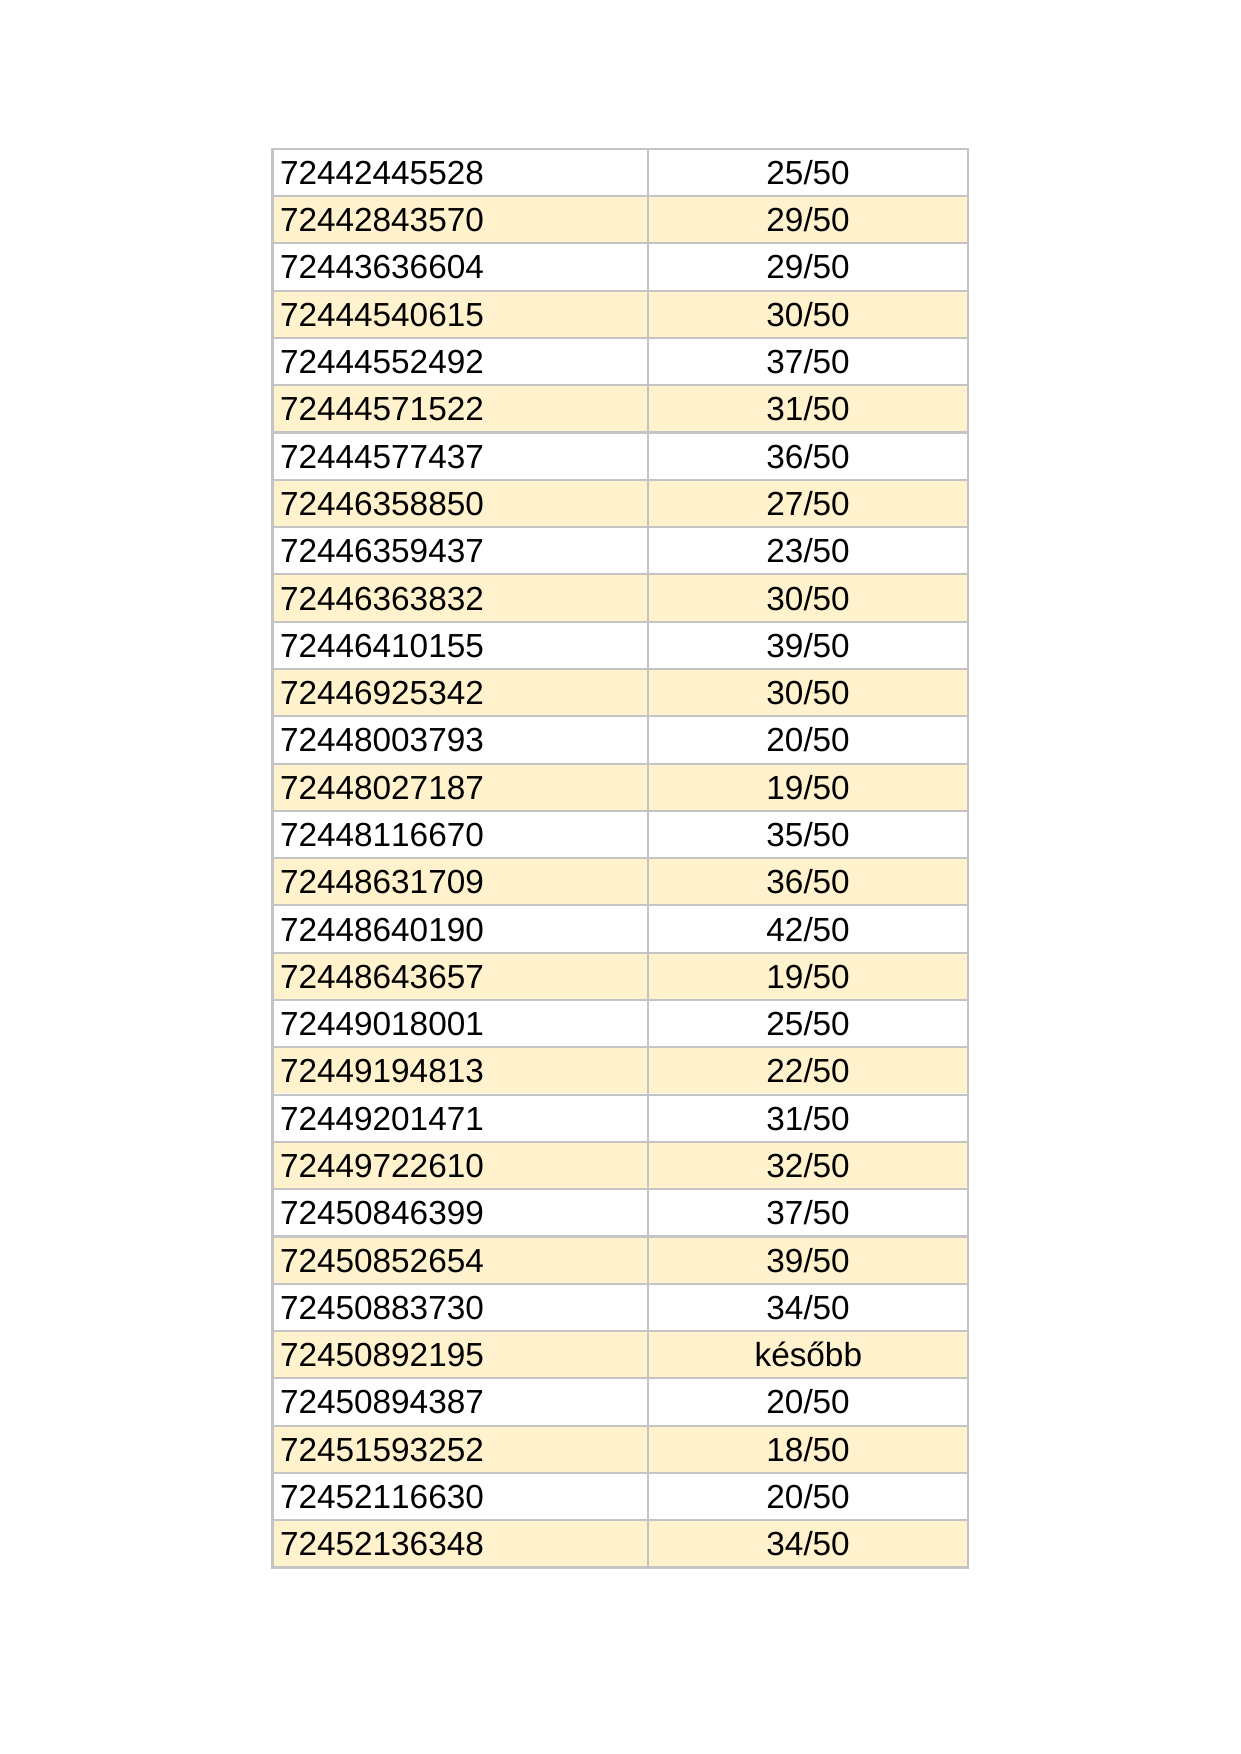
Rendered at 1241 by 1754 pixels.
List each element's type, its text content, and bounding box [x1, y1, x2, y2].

table_cell 72444571522 [274, 386, 647, 431]
table_cell 35/50 [649, 812, 967, 857]
table_cell 25/50 [649, 1001, 967, 1046]
table_cell 72448643657 [274, 954, 647, 999]
table_cell 72452136348 [274, 1521, 647, 1566]
table_cell 72446358850 [274, 481, 647, 526]
table_cell 72444577437 [274, 434, 647, 479]
table_cell 29/50 [649, 197, 967, 242]
table_cell 42/50 [649, 906, 967, 952]
table_cell 22/50 [649, 1048, 967, 1093]
table_cell 29/50 [649, 244, 967, 289]
table_cell 72450883730 [274, 1285, 647, 1330]
table_cell 72442843570 [274, 197, 647, 242]
table_cell 72446363832 [274, 575, 647, 621]
table_cell 72448631709 [274, 859, 647, 904]
table_cell 72446359437 [274, 528, 647, 573]
table_cell 37/50 [649, 339, 967, 384]
table_cell 72448027187 [274, 765, 647, 810]
table_cell 39/50 [649, 623, 967, 668]
table_cell 72452116630 [274, 1474, 647, 1519]
table_cell 72442445528 [274, 150, 647, 195]
table_cell 23/50 [649, 528, 967, 573]
table_cell 72446410155 [274, 623, 647, 668]
table_cell később [649, 1332, 967, 1377]
table_cell 36/50 [649, 859, 967, 904]
table_cell 30/50 [649, 670, 967, 715]
table_cell 72443636604 [274, 244, 647, 289]
table_cell 20/50 [649, 717, 967, 762]
table_cell 19/50 [649, 954, 967, 999]
table_cell 72448003793 [274, 717, 647, 762]
table_cell 37/50 [649, 1190, 967, 1235]
table_cell 25/50 [649, 150, 967, 195]
table_cell 72448116670 [274, 812, 647, 857]
table_cell 32/50 [649, 1143, 967, 1188]
table_cell 36/50 [649, 434, 967, 479]
table_cell 72448640190 [274, 906, 647, 952]
table_cell 72450892195 [274, 1332, 647, 1377]
table_cell 72450894387 [274, 1379, 647, 1424]
table_cell 18/50 [649, 1427, 967, 1472]
table_cell 34/50 [649, 1521, 967, 1566]
table_cell 19/50 [649, 765, 967, 810]
table_cell 39/50 [649, 1238, 967, 1283]
table_cell 72449194813 [274, 1048, 647, 1093]
table_cell 31/50 [649, 1096, 967, 1141]
table_cell 72444540615 [274, 292, 647, 337]
table_cell 72449722610 [274, 1143, 647, 1188]
table_cell 31/50 [649, 386, 967, 431]
table_cell 72444552492 [274, 339, 647, 384]
table_cell 72449018001 [274, 1001, 647, 1046]
table_cell 27/50 [649, 481, 967, 526]
table_cell 72451593252 [274, 1427, 647, 1472]
table_cell 20/50 [649, 1379, 967, 1424]
table_cell 30/50 [649, 575, 967, 621]
table_cell 72449201471 [274, 1096, 647, 1141]
table_cell 20/50 [649, 1474, 967, 1519]
table_cell 30/50 [649, 292, 967, 337]
table_cell 34/50 [649, 1285, 967, 1330]
table_cell 72450846399 [274, 1190, 647, 1235]
table_cell 72450852654 [274, 1238, 647, 1283]
table_cell 72446925342 [274, 670, 647, 715]
